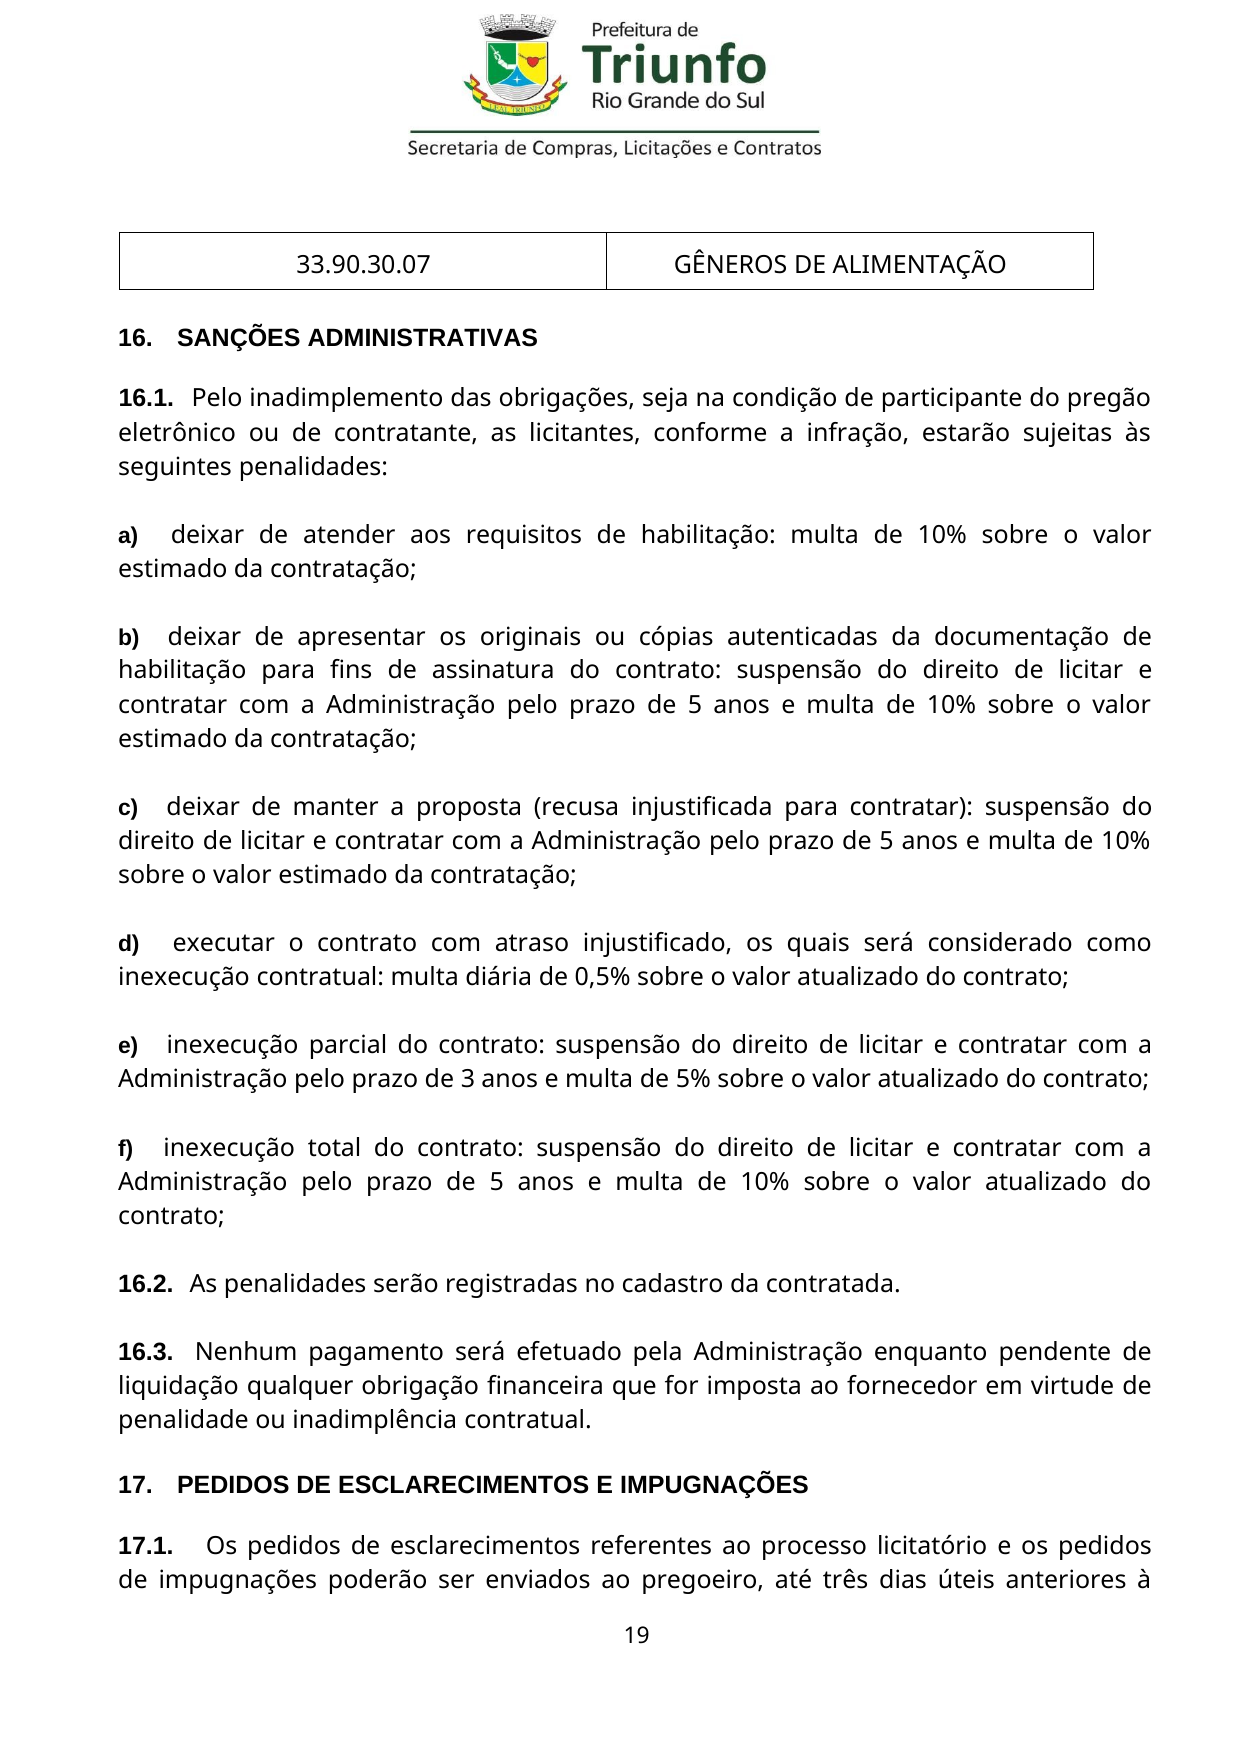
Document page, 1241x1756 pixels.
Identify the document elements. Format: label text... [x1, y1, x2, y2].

list inexecução parcial do contrato: suspensão do direito de licitar e contratar com a Administração pelo prazo de 3 anos e multa de 5% sobre o valor atualizado do contrato; [118, 1027, 1152, 1095]
list executar o contrato com atraso injustificado, os quais será considerado como inexecução contratual: multa diária de 0,5% sobre o valor atualizado do contrato; [118, 925, 1152, 993]
list deixar de atender aos requisitos de habilitação: multa de 10% sobre o valor estimado da contratação; [118, 516, 1153, 584]
list Pelo inadimplemento das obrigações, seja na condição de participante do pregão eletrônico ou de contratante, as licitantes, conforme a infração, estarão sujeitas às seguintes penalidades: [118, 380, 1152, 482]
subtitle SANÇÕES ADMINISTRATIVAS [118, 323, 1165, 351]
list As penalidades serão registradas no cadastro da contratada. [118, 1265, 1165, 1299]
list inexecução total do contrato: suspensão do direito de licitar e contratar com a Administração pelo prazo de 5 anos e multa de 10% sobre o valor atualizado do contrato; [118, 1129, 1152, 1231]
list Nenhum pagamento será efetuado pela Administração enquanto pendente de liquidação qualquer obrigação financeira que for imposta ao fornecedor em virtude de penalidade ou inadimplência contratual. [118, 1333, 1152, 1436]
table_header 33.90.30.07 [120, 233, 606, 289]
table_header GÊNEROS DE ALIMENTAÇÃO [607, 233, 1093, 289]
list deixar de apresentar os originais ou cópias autenticadas da documentação de habilitação para fins de assinatura do contrato: suspensão do direito de licitar e contratar com a Administração pelo prazo de 5 anos e multa de 10% sobre o valor estimado da contratação; [118, 618, 1152, 754]
subtitle PEDIDOS DE ESCLARECIMENTOS E IMPUGNAÇÕES [118, 1470, 1165, 1499]
picture [408, 14, 821, 158]
list deixar de manter a proposta (recusa injustificada para contratar): suspensão do direito de licitar e contratar com a Administração pelo prazo de 5 anos e multa de 10% sobre o valor estimado da contratação; [118, 788, 1152, 891]
